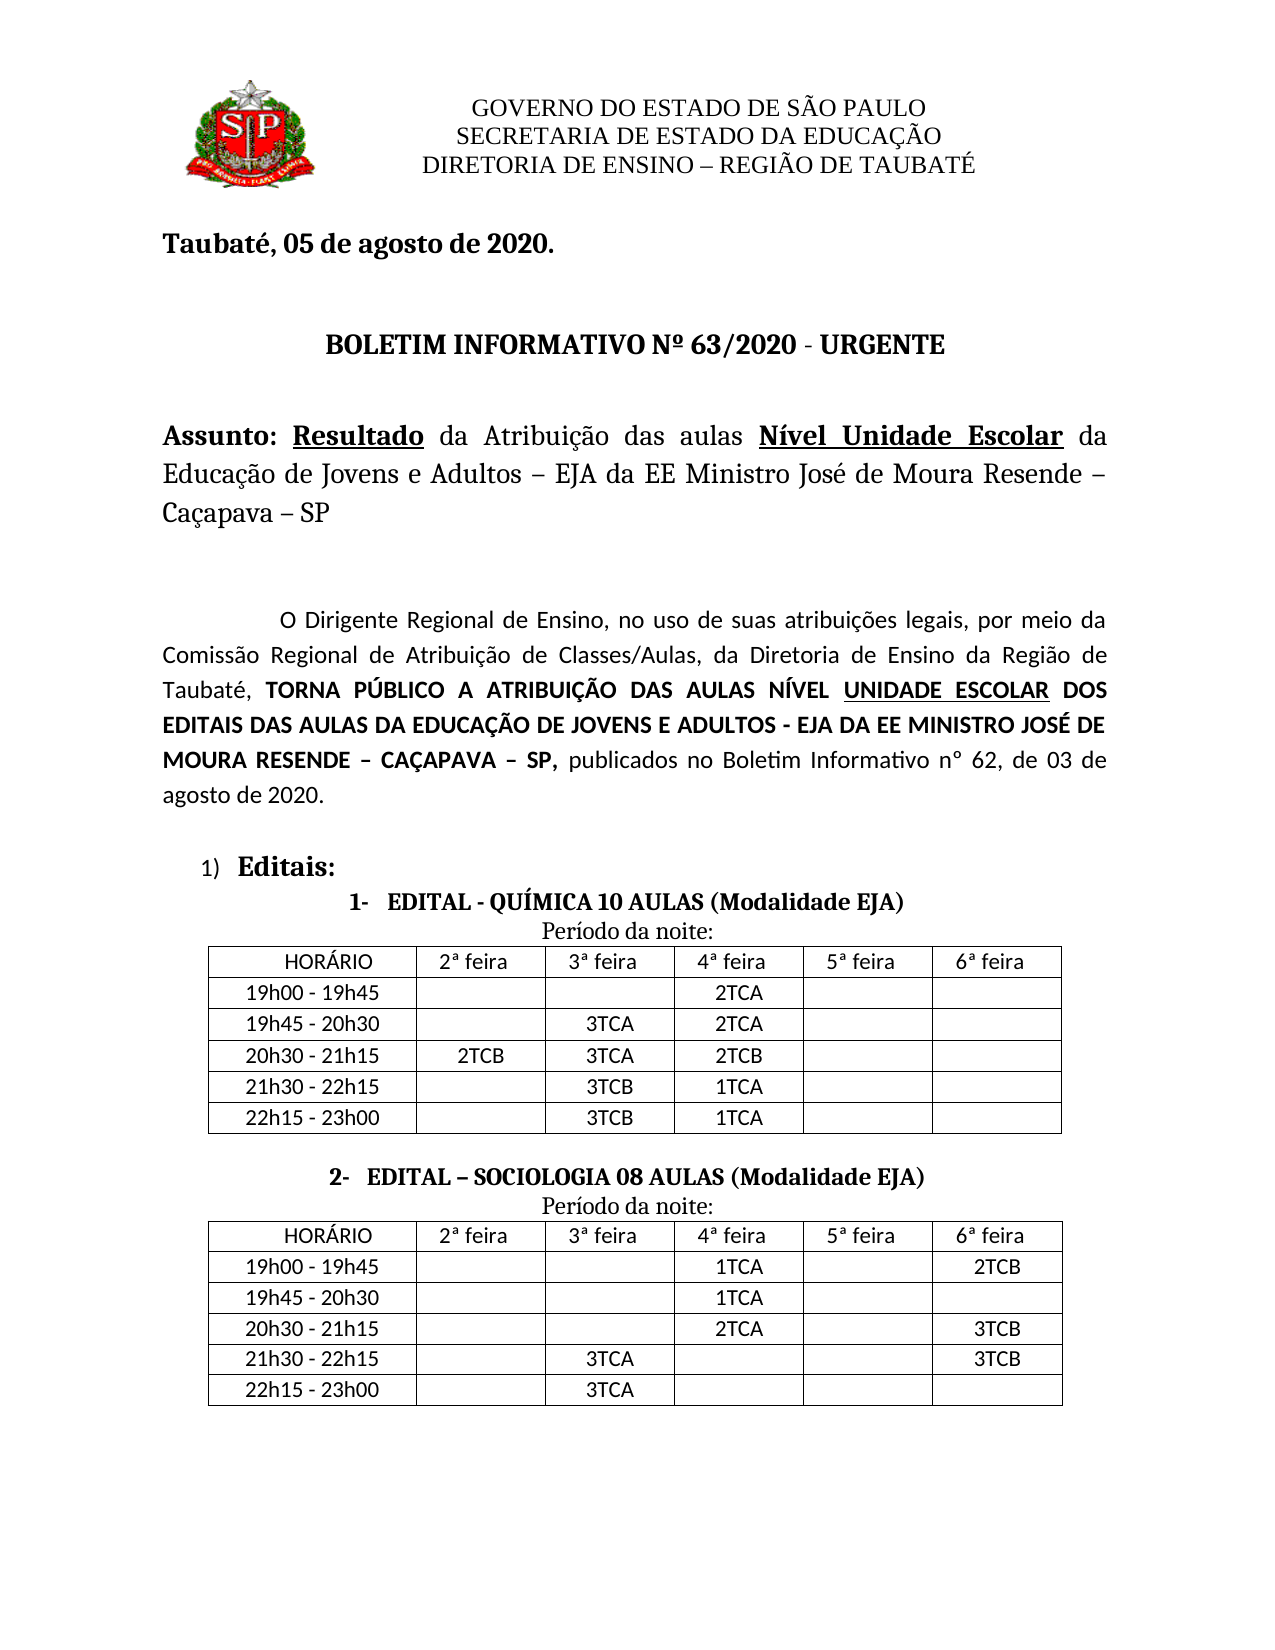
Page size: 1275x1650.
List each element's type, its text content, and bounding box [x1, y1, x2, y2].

table_cell [804, 1314, 932, 1343]
table_cell [417, 1103, 545, 1133]
table_cell 3TCA [546, 1375, 674, 1405]
text Período da noite: [148, 1192, 1107, 1221]
table_cell [546, 1283, 674, 1313]
table_cell 19h45 - 20h30 [209, 1283, 416, 1313]
table_cell [417, 1375, 545, 1405]
table_cell [417, 1072, 545, 1102]
table_cell 1TCA [675, 1103, 803, 1133]
table_header 3ª feira [546, 947, 674, 977]
table_cell [804, 1072, 932, 1102]
table_cell [804, 978, 932, 1008]
table_cell [804, 1009, 932, 1039]
table_header 4ª feira [675, 947, 803, 977]
table_cell 1TCA [675, 1252, 803, 1282]
table_cell 3TCB [546, 1072, 674, 1102]
table_cell [933, 1009, 1061, 1039]
table_cell [546, 1314, 674, 1343]
table_cell [804, 1041, 932, 1071]
table_cell [933, 1375, 1062, 1405]
table_cell 1TCA [675, 1072, 803, 1102]
table_cell 21h30 - 22h15 [209, 1345, 416, 1374]
text Assunto: Resultado da Atribuição das aulas Nível Unidade Escolar da Educação de Jovens e Adultos – EJA da EE Ministro José de Moura Resende – Caçapava – SP [162, 419, 1107, 530]
table_header 3ª feira [546, 1222, 674, 1251]
table_cell [417, 1345, 545, 1374]
table_header 2ª feira [417, 1222, 545, 1251]
table_cell 22h15 - 23h00 [209, 1375, 416, 1405]
table_cell [804, 1103, 932, 1133]
table_cell [675, 1345, 803, 1374]
table_cell [804, 1252, 932, 1282]
table_cell [675, 1375, 803, 1405]
table_cell 1TCA [675, 1283, 803, 1313]
table_cell [417, 978, 545, 1008]
table_header 4ª feira [675, 1222, 803, 1251]
table_cell [546, 978, 674, 1008]
text Período da noite: [148, 917, 1107, 946]
table_cell 3TCA [546, 1009, 674, 1039]
table_cell 3TCB [546, 1103, 674, 1133]
table_cell [417, 1009, 545, 1039]
table_cell 2TCB [933, 1252, 1062, 1282]
table_cell [804, 1345, 932, 1374]
table_cell 19h00 - 19h45 [209, 1252, 416, 1282]
table_cell [417, 1252, 545, 1282]
table_header HORÁRIO [209, 1222, 416, 1251]
table_cell [933, 1103, 1061, 1133]
table_cell [804, 1375, 932, 1405]
table_cell [417, 1314, 545, 1343]
table_cell 2TCA [675, 978, 803, 1008]
text BOLETIM INFORMATIVO Nº 63/2020 - URGENTE [162, 328, 1107, 362]
table_cell 3TCB [933, 1345, 1062, 1374]
table_cell 3TCA [546, 1345, 674, 1374]
table_cell [804, 1283, 932, 1313]
table_header 5ª feira [804, 1222, 932, 1251]
table_cell 3TCA [546, 1041, 674, 1071]
table_cell [933, 1041, 1061, 1071]
table_cell [417, 1283, 545, 1313]
table_cell 3TCB [933, 1314, 1062, 1343]
table_cell 21h30 - 22h15 [209, 1072, 416, 1102]
table_header 2ª feira [417, 947, 545, 977]
table_cell 2TCA [675, 1009, 803, 1039]
table_cell 22h15 - 23h00 [209, 1103, 416, 1133]
table_header 6ª feira [933, 947, 1061, 977]
list Editais: [200, 850, 1107, 883]
table_cell [933, 978, 1061, 1008]
table_cell 20h30 - 21h15 [209, 1041, 416, 1071]
table_cell [933, 1072, 1061, 1102]
table_cell 2TCA [675, 1314, 803, 1343]
table_cell 2TCB [675, 1041, 803, 1071]
table_header HORÁRIO [209, 947, 416, 977]
table_cell 19h00 - 19h45 [209, 978, 416, 1008]
list EDITAL - QUÍMICA 10 AULAS (Modalidade EJA) [148, 888, 1107, 917]
table_cell 2TCB [417, 1041, 545, 1071]
list EDITAL – SOCIOLOGIA 08 AULAS (Modalidade EJA) [148, 1163, 1107, 1192]
table_header 6ª feira [933, 1222, 1062, 1251]
table_cell 19h45 - 20h30 [209, 1009, 416, 1039]
table_cell [546, 1252, 674, 1282]
table_cell 20h30 - 21h15 [209, 1314, 416, 1343]
text Taubaté, 05 de agosto de 2020. [162, 227, 1107, 261]
text O Dirigente Regional de Ensino, no uso de suas atribuições legais, por meio da Comissão Regional de Atribuição de Classes/Aulas, da Diretoria de Ensino da Região de Taubaté, TORNA PÚBLICO A ATRIBUIÇÃO DAS AULAS NÍVEL UNIDADE ESCOLAR DOS EDITAIS DAS AULAS DA EDUCAÇÃO DE JOVENS E ADULTOS - EJA DA EE MINISTRO JOSÉ DE MOURA RESENDE – CAÇAPAVA – SP, publicados no Boletim Informativo nº 62, de 03 de agosto de 2020. [162, 605, 1107, 810]
table_cell [933, 1283, 1062, 1313]
table_header 5ª feira [804, 947, 932, 977]
